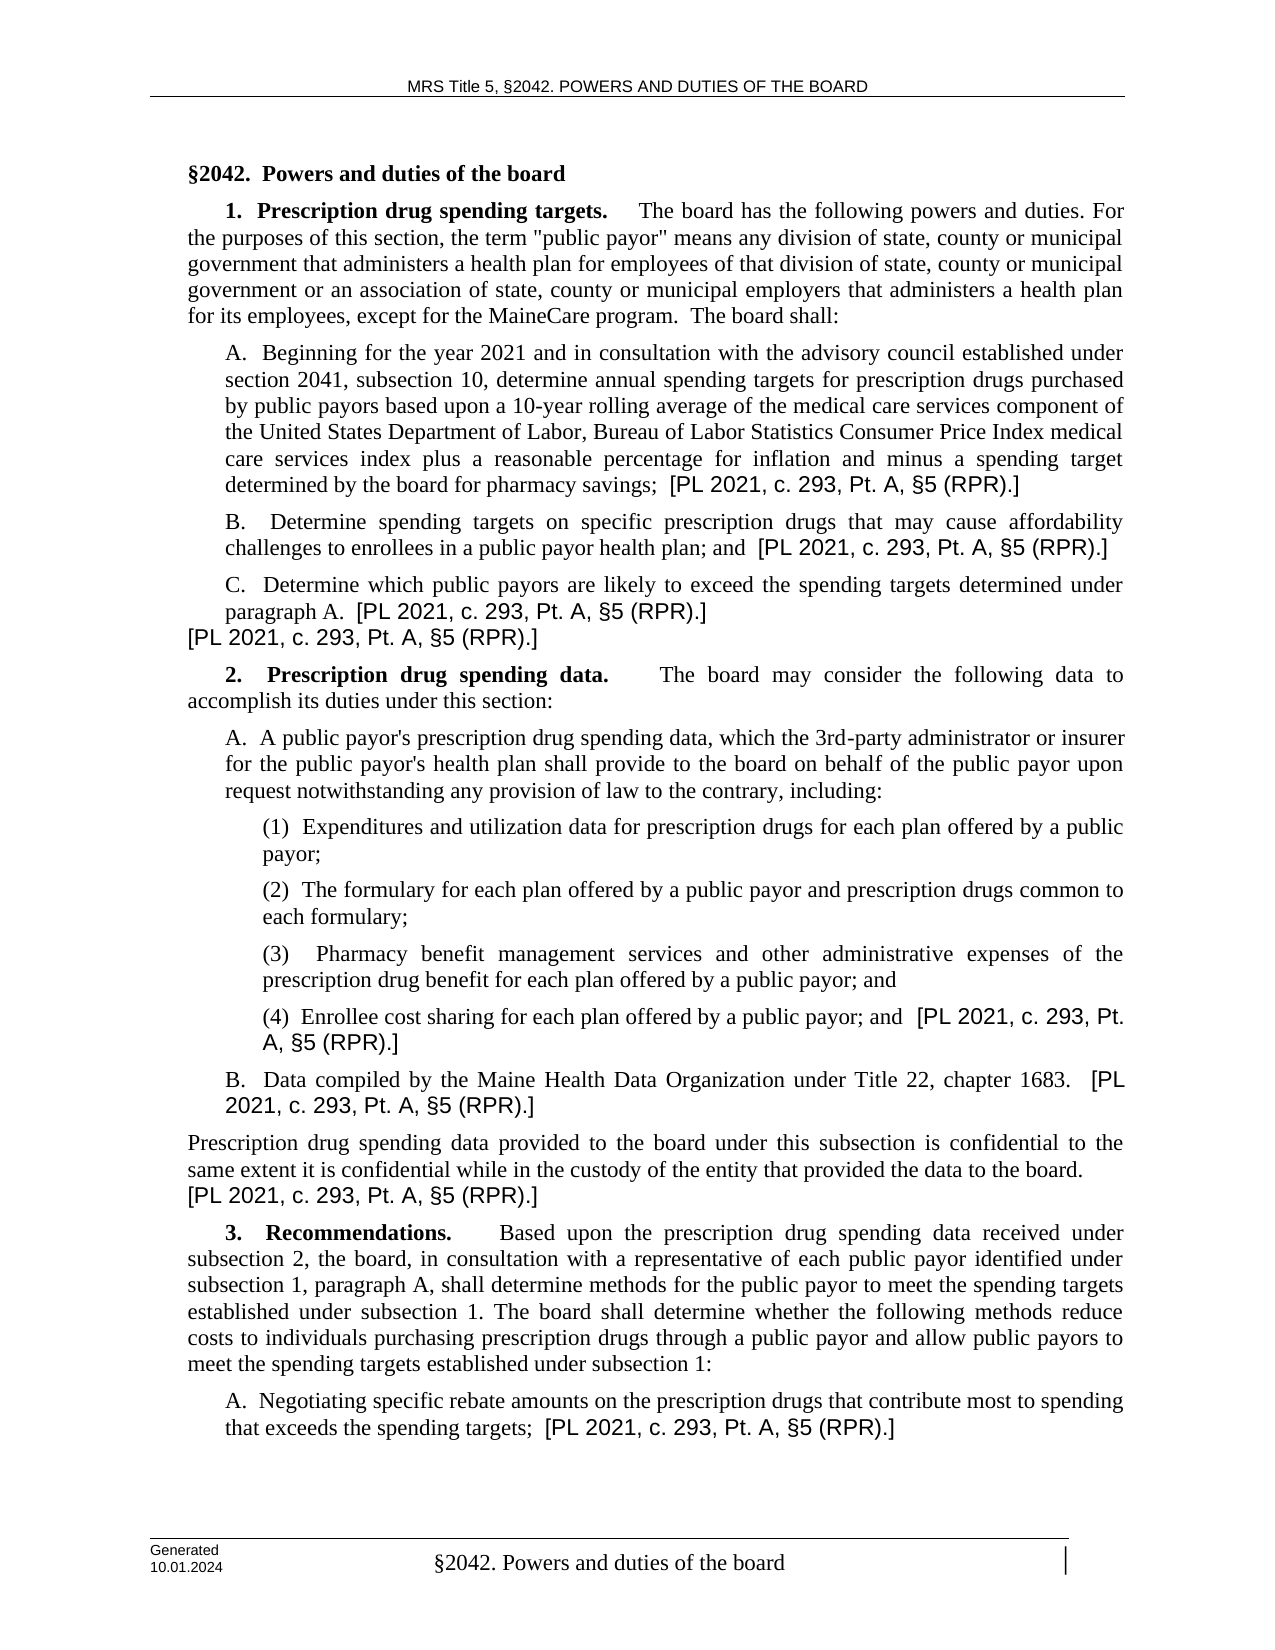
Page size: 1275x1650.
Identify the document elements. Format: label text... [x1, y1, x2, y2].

text Prescription drug spending data provided to the board under this subsection is confidential to the same extent it is confidential while in the custody of the entity that provided the data to the board. [187, 1129, 1125, 1182]
text A. Negotiating specific rebate amounts on the prescription drugs that contribute most to spending that exceeds the spending targets; [PL 2021, c. 293, Pt. A, §5 (RPR).] [225, 1387, 1125, 1440]
text 1. Prescription drug spending targets. The board has the following powers and duties. For the purposes of this section, the term "public payor" means any division of state, county or municipal government that administers a health plan for employees of that division of state, county or municipal government or an association of state, county or municipal employers that administers a health plan for its employees, except for the MaineCare program. The board shall: [187, 197, 1125, 329]
text 2. Prescription drug spending data. The board may consider the following data to accomplish its duties under this section: [187, 661, 1125, 713]
text B. Determine spending targets on specific prescription drugs that may cause affordability challenges to enrollees in a public payor health plan; and [PL 2021, c. 293, Pt. A, §5 (RPR).] [225, 508, 1125, 561]
text B. Data compiled by the Maine Health Data Organization under Title 22, chapter 1683. [PL 2021, c. 293, Pt. A, §5 (RPR).] [225, 1066, 1125, 1119]
text A. A public payor's prescription drug spending data, which the 3rd‑party administrator or insurer for the public payor's health plan shall provide to the board on behalf of the public payor upon request notwithstanding any provision of law to the contrary, including: [225, 724, 1125, 803]
text [PL 2021, c. 293, Pt. A, §5 (RPR).] [187, 624, 1125, 650]
text §2042. Powers and duties of the board [187, 160, 1125, 187]
text (3) Pharmacy benefit management services and other administrative expenses of the prescription drug benefit for each plan offered by a public payor; and [262, 940, 1125, 992]
text (2) The formulary for each plan offered by a public payor and prescription drugs common to each formulary; [262, 877, 1125, 929]
text 3. Recommendations. Based upon the prescription drug spending data received under subsection 2, the board, in consultation with a representative of each public payor identified under subsection 1, paragraph A, shall determine methods for the public payor to meet the spending targets established under subsection 1. The board shall determine whether the following methods reduce costs to individuals purchasing prescription drugs through a public payor and allow public payors to meet the spending targets established under subsection 1: [187, 1219, 1125, 1377]
text A. Beginning for the year 2021 and in consultation with the advisory council established under section 2041, subsection 10, determine annual spending targets for prescription drugs purchased by public payors based upon a 10-year rolling average of the medical care services component of the United States Department of Labor, Bureau of Labor Statistics Consumer Price Index medical care services index plus a reasonable percentage for inflation and minus a spending target determined by the board for pharmacy savings; [PL 2021, c. 293, Pt. A, §5 (RPR).] [225, 339, 1125, 498]
text C. Determine which public payors are likely to exceed the spending targets determined under paragraph A. [PL 2021, c. 293, Pt. A, §5 (RPR).] [225, 571, 1125, 624]
text (4) Enrollee cost sharing for each plan offered by a public payor; and [PL 2021, c. 293, Pt. A, §5 (RPR).] [262, 1003, 1125, 1056]
text (1) Expenditures and utilization data for prescription drugs for each plan offered by a public payor; [262, 813, 1125, 866]
text [PL 2021, c. 293, Pt. A, §5 (RPR).] [187, 1182, 1125, 1208]
